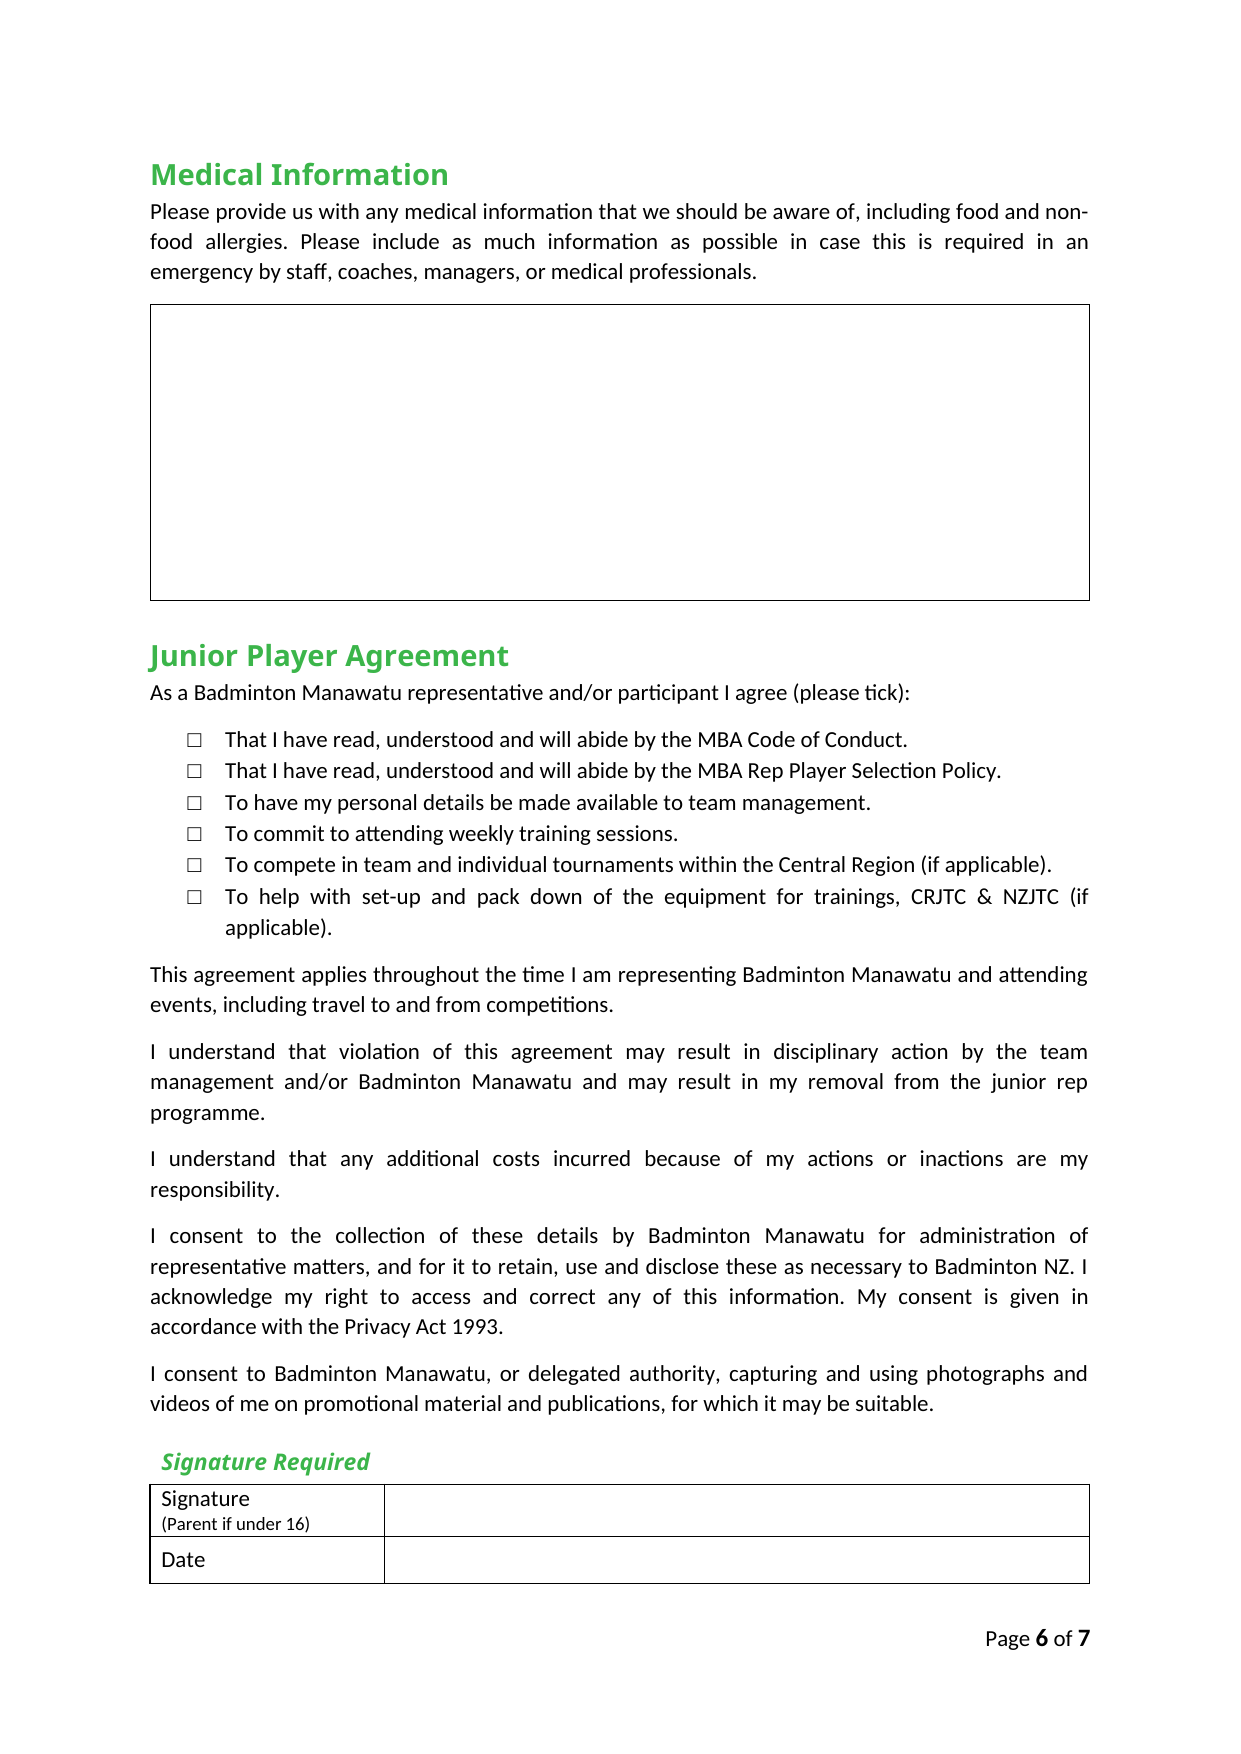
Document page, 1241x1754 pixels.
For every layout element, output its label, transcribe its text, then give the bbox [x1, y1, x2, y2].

text I consent to Badminton Manawatu, or delegated authority, capturing and using photographs and videos of me on promotional material and publications, for which it may be suitable. [150, 1359, 1090, 1417]
text This agreement applies throughout the time I am representing Badminton Manawatu and attending events, including travel to and from competitions. [150, 960, 1090, 1018]
text I understand that any additional costs incurred because of my actions or inactions are my responsibility. [150, 1144, 1090, 1203]
table_cell Signature (Parent if under 16) [151, 1485, 384, 1536]
list That I have read, understood and will abide by the MBA Code of Conduct. [187, 725, 1090, 754]
table_header [151, 305, 1089, 599]
text I consent to the collection of these details by Badminton Manawatu for administration of representative matters, and for it to retain, use and disclose these as necessary to Badminton NZ. I acknowledge my right to access and correct any of this information. My consent is given in accordance with the Privacy Act 1993. [150, 1222, 1090, 1340]
text I understand that violation of this agreement may result in disciplinary action by the team management and/or Badminton Manawatu and may result in my removal from the junior rep programme. [150, 1037, 1090, 1126]
list To commit to attending weekly training sessions. [187, 819, 1090, 848]
list That I have read, understood and will abide by the MBA Rep Player Selection Policy. [187, 756, 1090, 785]
subtitle Medical Information [150, 154, 1090, 194]
text As a Badminton Manawatu representative and/or participant I agree (please tick): [150, 678, 1090, 706]
subtitle Junior Player Agreement [150, 635, 1090, 675]
table_cell Date [151, 1537, 384, 1583]
text Please provide us with any medical information that we should be aware of, including food and non-food allergies. Please include as much information as possible in case this is required in an emergency by staff, coaches, managers, or medical professionals. [150, 197, 1090, 285]
table_cell [385, 1537, 1089, 1583]
table_cell [385, 1485, 1089, 1536]
table_header Signature Required [150, 1436, 1089, 1483]
list To compete in team and individual tournaments within the Central Region (if applicable). [187, 851, 1090, 880]
list To help with set-up and pack down of the equipment for trainings, CRJTC & NZJTC (if applicable). [187, 882, 1090, 941]
list To have my personal details be made available to team management. [187, 788, 1090, 817]
